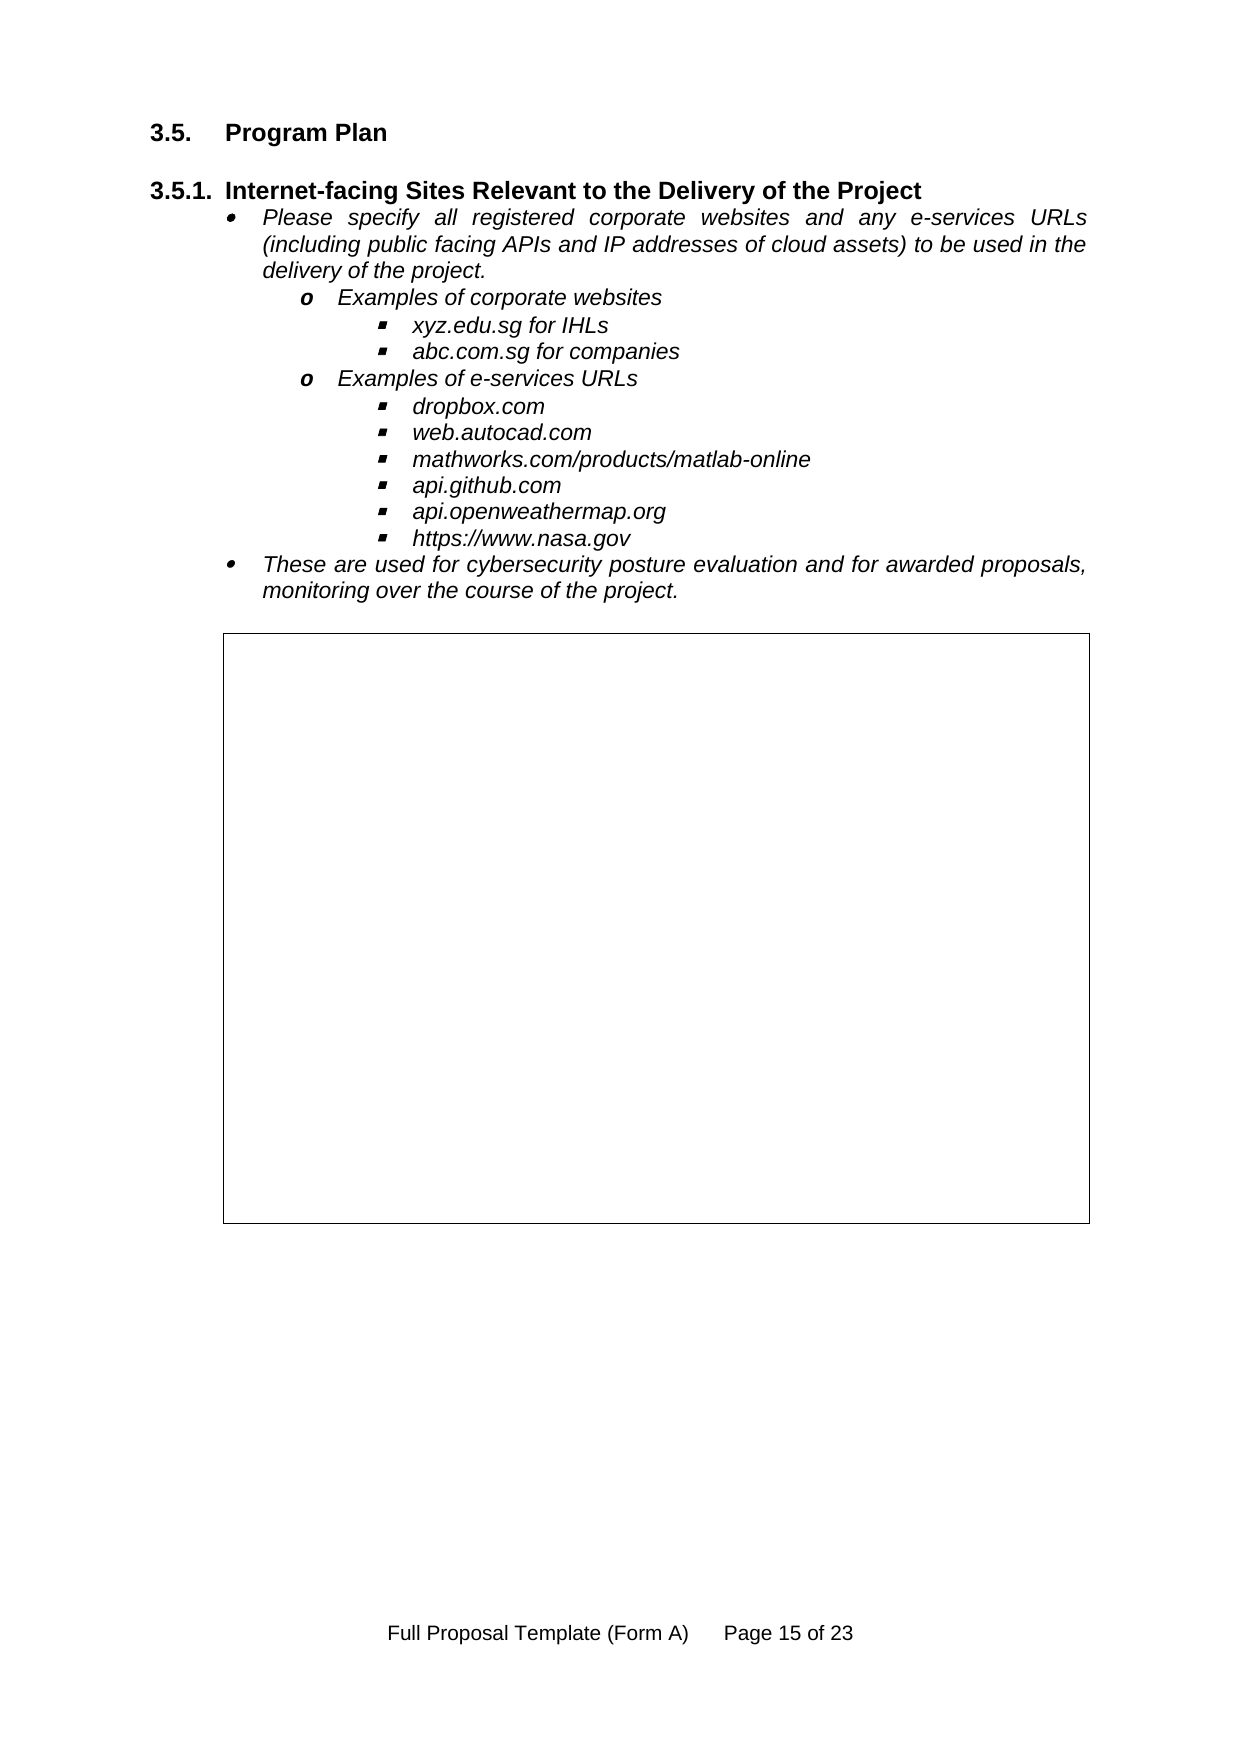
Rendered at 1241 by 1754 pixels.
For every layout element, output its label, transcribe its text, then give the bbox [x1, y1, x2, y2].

list web.autocad.com [375, 419, 1090, 446]
list Program Plan [150, 118, 1090, 147]
list Examples of corporate websites [300, 283, 1090, 312]
list Examples of e-services URLs [300, 364, 1090, 393]
table_header [224, 634, 1089, 1223]
list https://www.nasa.gov [375, 524, 1090, 551]
list Please specify all registered corporate websites and any e-services URLs (including public facing APIs and IP addresses of cloud assets) to be used in the delivery of the project. [225, 204, 1090, 283]
list These are used for cybersecurity posture evaluation and for awarded proposals, monitoring over the course of the project. [225, 551, 1090, 604]
list abc.com.sg for companies [375, 338, 1090, 364]
list mathworks.com/products/matlab-online [375, 446, 1090, 472]
list xyz.edu.sg for IHLs [375, 312, 1090, 338]
list dropbox.com [375, 393, 1090, 419]
list Internet-facing Sites Relevant to the Delivery of the Project [150, 176, 1090, 204]
list api.github.com [375, 472, 1090, 498]
list api.openweathermap.org [375, 498, 1090, 524]
